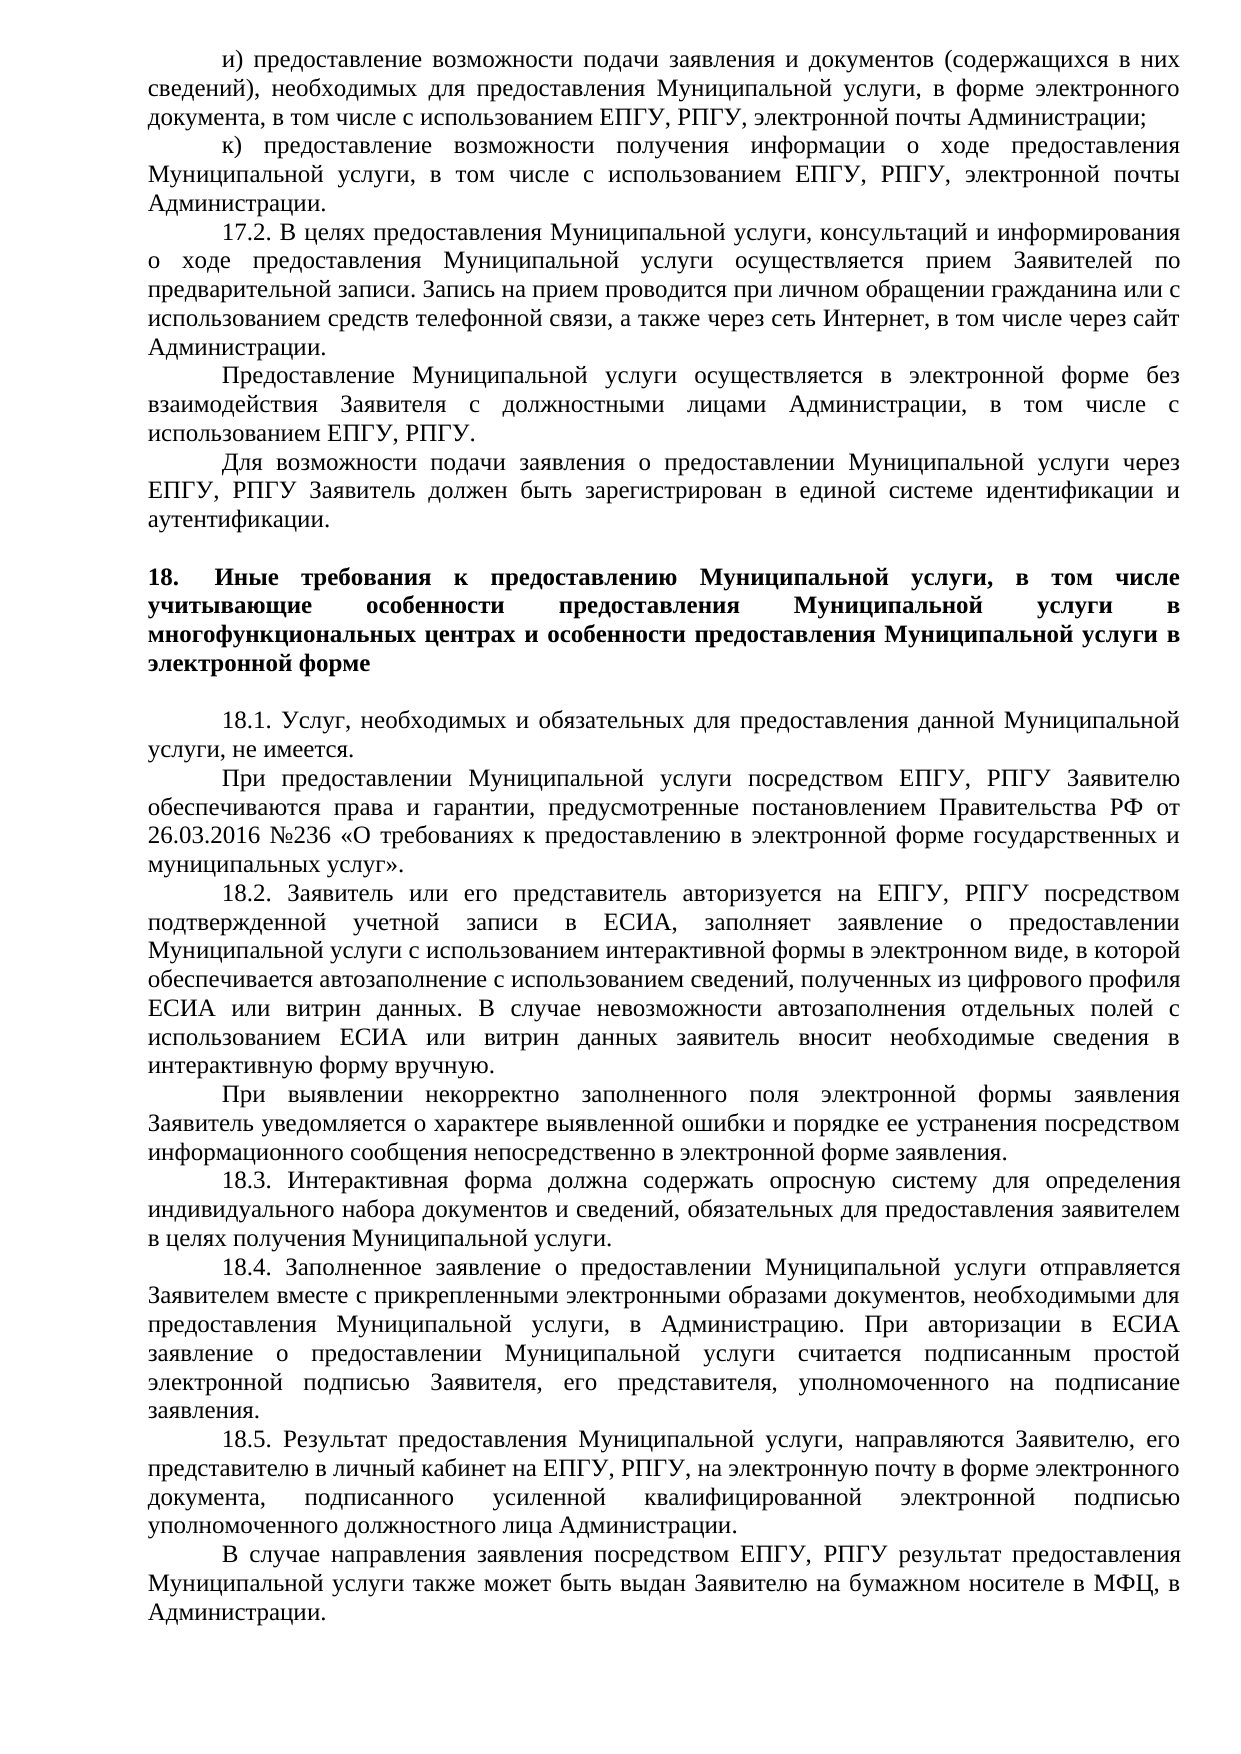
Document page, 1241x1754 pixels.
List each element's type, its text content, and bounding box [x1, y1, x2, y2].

text и) предоставление возможности подачи заявления и документов (содержащихся в них сведений), необходимых для предоставления Муниципальной услуги, в форме электронного документа, в том числе с использованием ЕПГУ, РПГУ, электронной почты Администрации; [148, 44, 1181, 131]
text Для возможности подачи заявления о предоставлении Муниципальной услуги через ЕПГУ, РПГУ Заявитель должен быть зарегистрирован в единой системе идентификации и аутентификации. [148, 447, 1181, 533]
text При выявлении некорректно заполненного поля электронной формы заявления Заявитель уведомляется о характере выявленной ошибки и порядке ее устранения посредством информационного сообщения непосредственно в электронной форме заявления. [148, 1079, 1181, 1166]
text 18.3. Интерактивная форма должна содержать опросную систему для определения индивидуального набора документов и сведений, обязательных для предоставления заявителем в целях получения Муниципальной услуги. [148, 1166, 1181, 1252]
text 18.5. Результат предоставления Муниципальной услуги, направляются Заявителю, его представителю в личный кабинет на ЕПГУ, РПГУ, на электронную почту в форме электронного документа, подписанного усиленной квалифицированной электронной подписью уполномоченного должностного лица Администрации. [148, 1424, 1181, 1539]
text 18.1. Услуг, необходимых и обязательных для предоставления данной Муниципальной услуги, не имеется. [148, 706, 1181, 763]
text При предоставлении Муниципальной услуги посредством ЕПГУ, РПГУ Заявителю обеспечиваются права и гарантии, предусмотренные постановлением Правительства РФ от 26.03.2016 №236 «О требованиях к предоставлению в электронной форме государственных и муниципальных услуг». [148, 763, 1181, 878]
text к) предоставление возможности получения информации о ходе предоставления Муниципальной услуги, в том числе с использованием ЕПГУ, РПГУ, электронной почты Администрации. [148, 131, 1181, 217]
text 18.2. Заявитель или его представитель авторизуется на ЕПГУ, РПГУ посредством подтвержденной учетной записи в ЕСИА, заполняет заявление о предоставлении Муниципальной услуги с использованием интерактивной формы в электронном виде, в которой обеспечивается автозаполнение с использованием сведений, полученных из цифрового профиля ЕСИА или витрин данных. В случае невозможности автозаполнения отдельных полей с использованием ЕСИА или витрин данных заявитель вносит необходимые сведения в интерактивную форму вручную. [148, 878, 1181, 1079]
text 18.4. Заполненное заявление о предоставлении Муниципальной услуги отправляется Заявителем вместе с прикрепленными электронными образами документов, необходимыми для предоставления Муниципальной услуги, в Администрацию. При авторизации в ЕСИА заявление о предоставлении Муниципальной услуги считается подписанным простой электронной подписью Заявителя, его представителя, уполномоченного на подписание заявления. [148, 1252, 1181, 1424]
text В случае направления заявления посредством ЕПГУ, РПГУ результат предоставления Муниципальной услуги также может быть выдан Заявителю на бумажном носителе в МФЦ, в Администрации. [148, 1539, 1181, 1626]
list Иные требования к предоставлению Муниципальной услуги, в том числе учитывающие особенности предоставления Муниципальной услуги в многофункциональных центрах и особенности предоставления Муниципальной услуги в электронной форме [148, 562, 1181, 677]
text 17.2. В целях предоставления Муниципальной услуги, консультаций и информирования о ходе предоставления Муниципальной услуги осуществляется прием Заявителей по предварительной записи. Запись на прием проводится при личном обращении гражданина или с использованием средств телефонной связи, а также через сеть Интернет, в том числе через сайт Администрации. [148, 217, 1181, 361]
text Предоставление Муниципальной услуги осуществляется в электронной форме без взаимодействия Заявителя с должностными лицами Администрации, в том числе с использованием ЕПГУ, РПГУ. [148, 361, 1181, 447]
